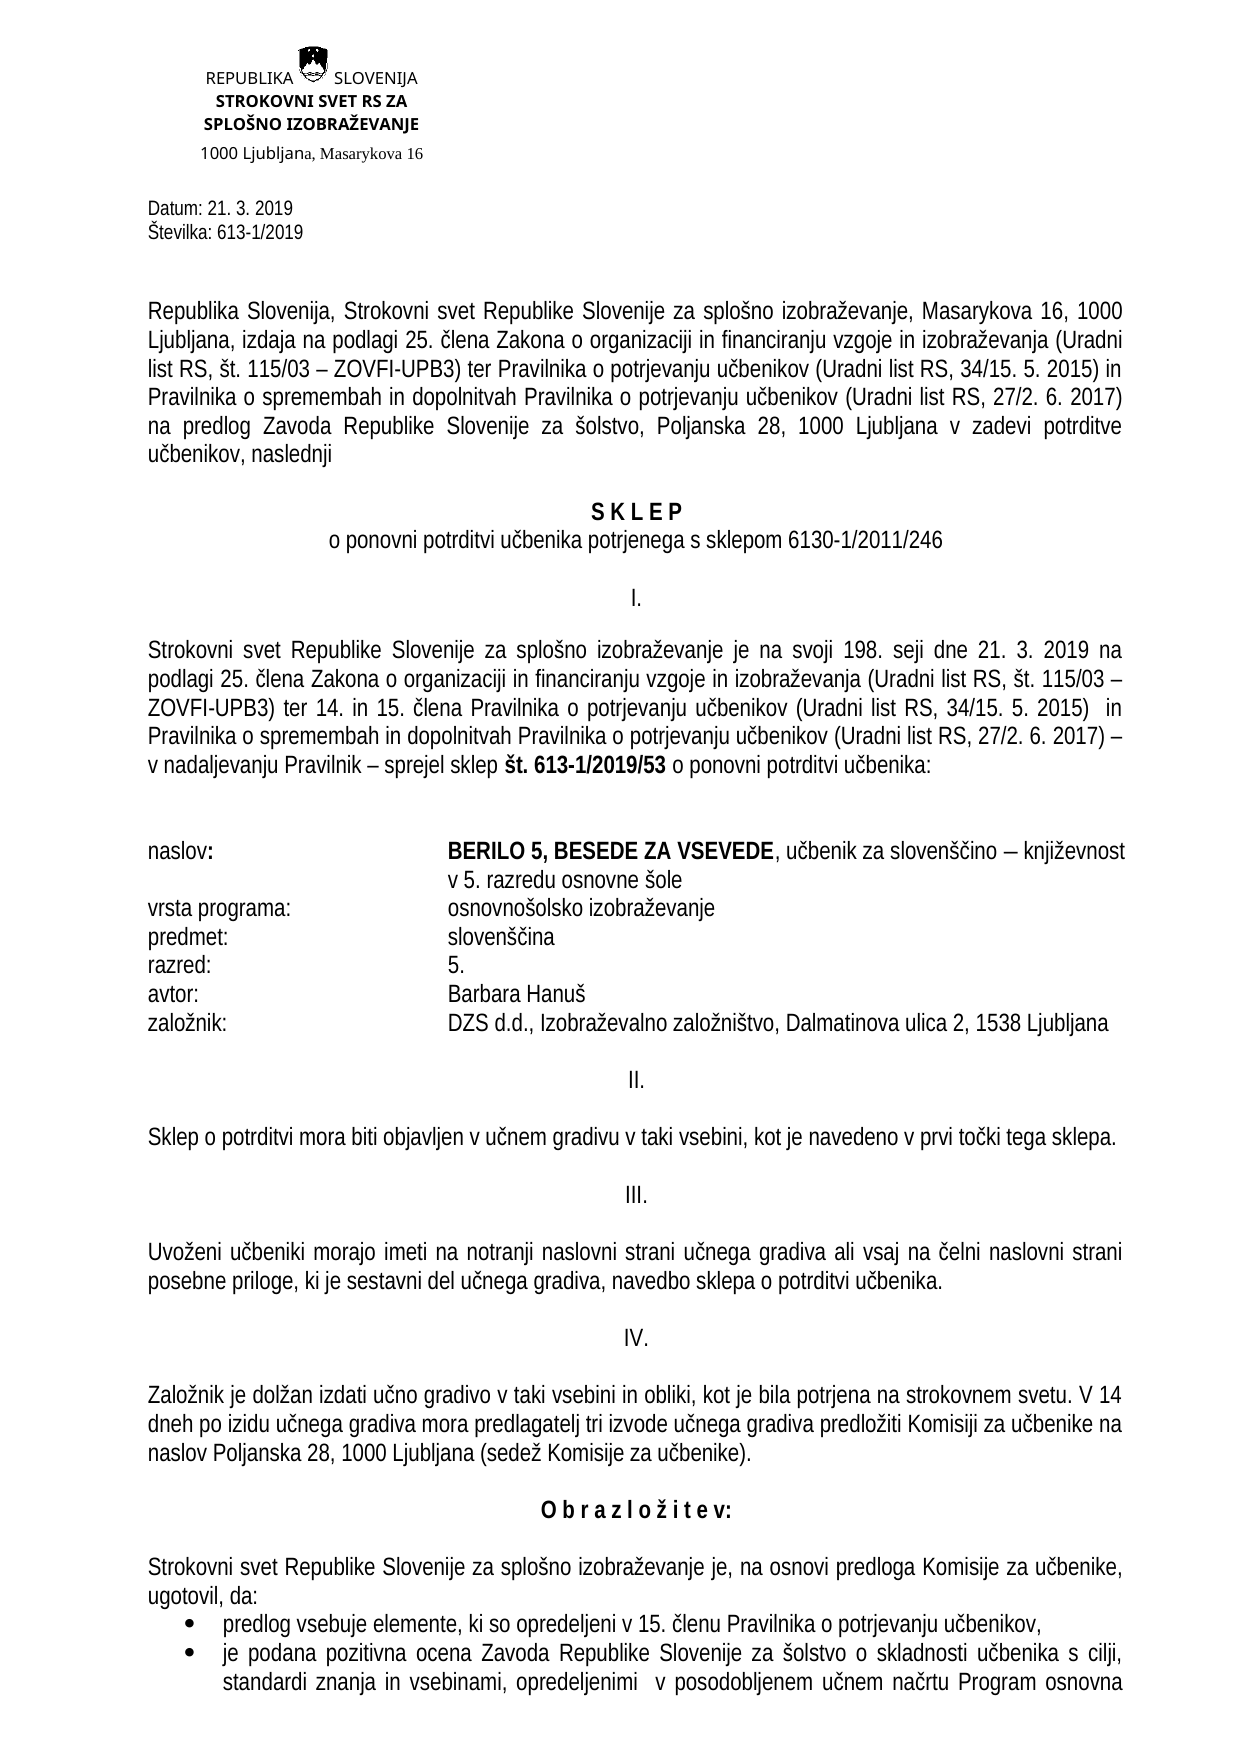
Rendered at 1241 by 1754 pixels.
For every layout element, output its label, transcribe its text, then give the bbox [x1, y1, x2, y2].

text O b r a z l o ž i t e v: [148, 1495, 1125, 1523]
text vrsta programa: osnovnošolsko izobraževanje [148, 893, 1125, 922]
text naslov: BERILO 5, BESEDE ZA VSEVEDE, učbenik za slovenščino ‒ književnost v 5. razredu osnovne šole [148, 836, 1125, 893]
list predlog vsebuje elemente, ki so opredeljeni v 15. členu Pravilnika o potrjevanju učbenikov, [185, 1609, 1125, 1638]
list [185, 1638, 1125, 1696]
text Strokovni svet Republike Slovenije za splošno izobraževanje je na svoji 198. seji dne 21. 3. 2019 na podlagi 25. člena Zakona o organizaciji in financiranju vzgoje in izobraževanja (Uradni list RS, št. 115/03 – ZOVFI-UPB3) ter 14. in 15. člena Pravilnika o potrjevanju učbenikov (Uradni list RS, 34/15. 5. 2015) in Pravilnika o spremembah in dopolnitvah Pravilnika o potrjevanju učbenikov (Uradni list RS, 27/2. 6. 2017) – v nadaljevanju Pravilnik – sprejel sklep št. 613-1/2019/53 o ponovni potrditvi učbenika: [148, 635, 1125, 778]
text 1000 Ljubljana, Masarykova 16 [148, 141, 475, 164]
text Založnik je dolžan izdati učno gradivo v taki vsebini in obliki, kot je bila potrjena na strokovnem svetu. V 14 dneh po izidu učnega gradiva mora predlagatelj tri izvode učnega gradiva predložiti Komisiji za učbenike na naslov Poljanska 28, 1000 Ljubljana (sedež Komisije za učbenike). [148, 1380, 1125, 1466]
text STROKOVNI SVET RS ZA [148, 90, 475, 112]
text II. [148, 1065, 1125, 1094]
text razred: 5. [148, 951, 1125, 979]
picture [297, 44, 330, 85]
text Strokovni svet Republike Slovenije za splošno izobraževanje je, na osnovi predloga Komisije za učbenike, ugotovil, da: [148, 1552, 1125, 1609]
text III. [148, 1180, 1125, 1208]
text IV. [148, 1323, 1125, 1352]
text Uvoženi učbeniki morajo imeti na notranji naslovni strani učnega gradiva ali vsaj na čelni naslovni strani posebne priloge, ki je sestavni del učnega gradiva, navedbo sklepa o potrditvi učbenika. [148, 1237, 1125, 1294]
text o ponovni potrditvi učbenika potrjenega s sklepom 6130-1/2011/246 [148, 525, 1125, 554]
text S K L E P [148, 497, 1125, 525]
text predmet: slovenščina [148, 922, 1125, 951]
text I. [148, 583, 1125, 611]
text REPUBLIKA SLOVENIJA [148, 44, 475, 90]
text Številka: 613-1/2019 [148, 220, 1125, 244]
text SPLOŠNO IZOBRAŽEVANJE [148, 112, 475, 135]
text založnik: DZS d.d., Izobraževalno založništvo, Dalmatinova ulica 2, 1538 Ljubljana [148, 1008, 1125, 1036]
text avtor: Barbara Hanuš [148, 979, 1125, 1008]
text Sklep o potrditvi mora biti objavljen v učnem gradivu v taki vsebini, kot je navedeno v prvi točki tega sklepa. [148, 1122, 1125, 1151]
text Datum: 21. 3. 2019 [148, 196, 475, 220]
text Republika Slovenija, Strokovni svet Republike Slovenije za splošno izobraževanje, Masarykova 16, 1000 Ljubljana, izdaja na podlagi 25. člena Zakona o organizaciji in financiranju vzgoje in izobraževanja (Uradni list RS, št. 115/03 – ZOVFI-UPB3) ter Pravilnika o potrjevanju učbenikov (Uradni list RS, 34/15. 5. 2015) in Pravilnika o spremembah in dopolnitvah Pravilnika o potrjevanju učbenikov (Uradni list RS, 27/2. 6. 2017) na predlog Zavoda Republike Slovenije za šolstvo, Poljanska 28, 1000 Ljubljana v zadevi potrditve učbenikov, naslednji [148, 296, 1125, 468]
